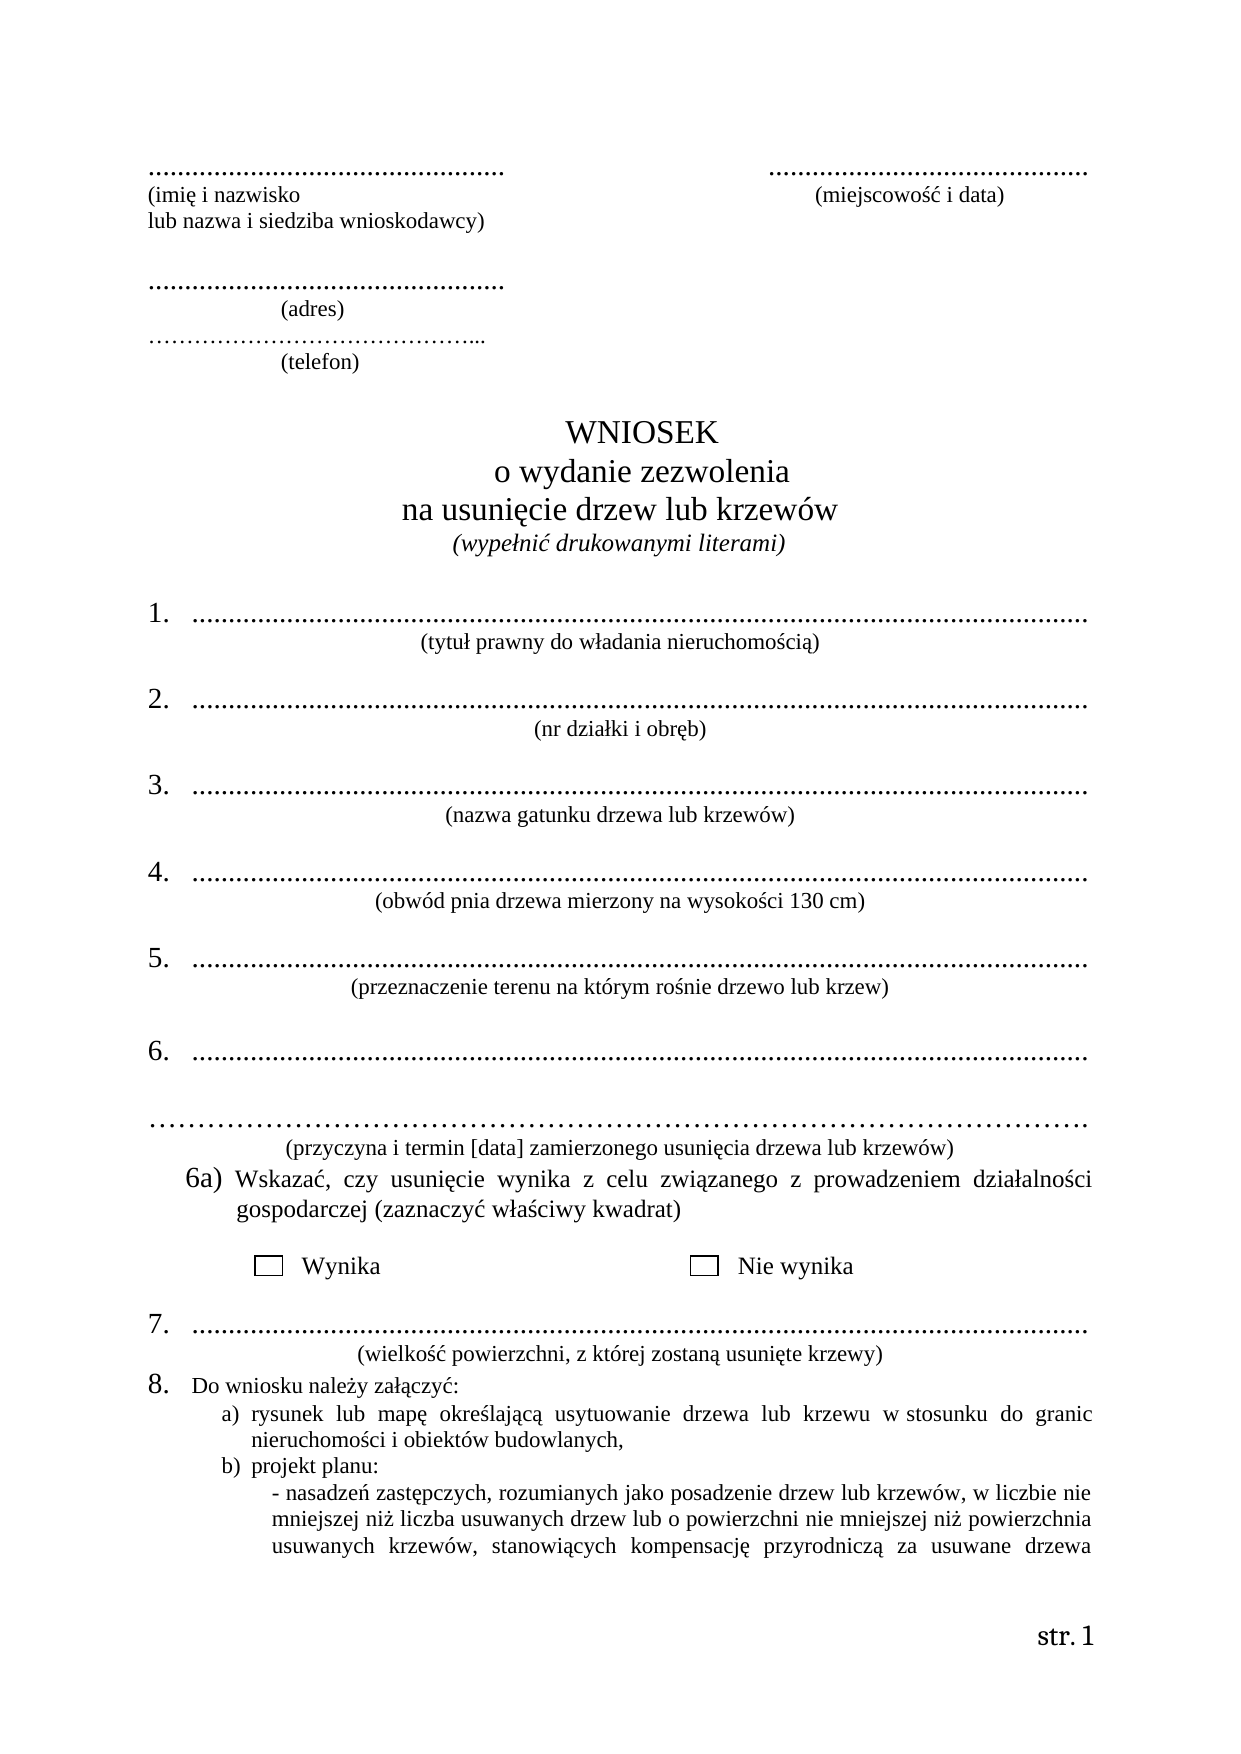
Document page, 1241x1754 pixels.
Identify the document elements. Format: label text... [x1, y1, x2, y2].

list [272, 1479, 1093, 1558]
list ........................................................................................................................... [148, 1306, 1093, 1340]
text (przyczyna i termin [data] zamierzonego usunięcia drzewa lub krzewów) [148, 1134, 1093, 1160]
text (obwód pnia drzewa mierzony na wysokości 130 cm) [148, 887, 1093, 913]
text 6a) Wskazać, czy usunięcie wynika z celu związanego z prowadzeniem działalności gospodarczej (zaznaczyć właściwy kwadrat) [185, 1160, 1093, 1223]
text Wynika Nie wynika [185, 1251, 1093, 1280]
list rysunek lub mapę określającą usytuowanie drzewa lub krzewu w stosunku do granic nieruchomości i obiektów budowlanych, [221, 1400, 1093, 1453]
list ........................................................................................................................... [148, 1033, 1093, 1067]
list ........................................................................................................................... [148, 940, 1093, 973]
list Do wniosku należy załączyć: [148, 1366, 1093, 1400]
text ……………………………………………………………………………………. [148, 1100, 1093, 1134]
text (adres) [148, 295, 1093, 322]
text (nazwa gatunku drzewa lub krzewów) [148, 801, 1093, 827]
text (nr działki i obręb) [148, 715, 1093, 741]
text lub nazwa i siedziba wnioskodawcy) [148, 207, 1093, 234]
text (imię i nazwisko (miejscowość i data) [148, 181, 1093, 207]
text ……………………………………... [148, 322, 1093, 348]
list ........................................................................................................................... [148, 767, 1093, 801]
text (wypełnić drukowanymi literami) [148, 528, 1093, 557]
text (telefon) [281, 348, 1093, 374]
text (wielkość powierzchni, z której zostaną usunięte krzewy) [148, 1340, 1093, 1366]
list ........................................................................................................................... [148, 595, 1093, 628]
list projekt planu: [221, 1453, 1093, 1479]
text na usunięcie drzew lub krzewów [148, 489, 1093, 528]
text (tytuł prawny do władania nieruchomością) [148, 628, 1093, 655]
text ................................................. ............................................ [148, 148, 1093, 181]
text ................................................. [148, 262, 1093, 295]
list ........................................................................................................................... [148, 854, 1093, 887]
subtitle WNIOSEK [148, 413, 1093, 451]
subtitle o wydanie zezwolenia [148, 451, 1093, 489]
text (przeznaczenie terenu na którym rośnie drzewo lub krzew) [148, 973, 1093, 1000]
list ........................................................................................................................... [148, 681, 1093, 715]
